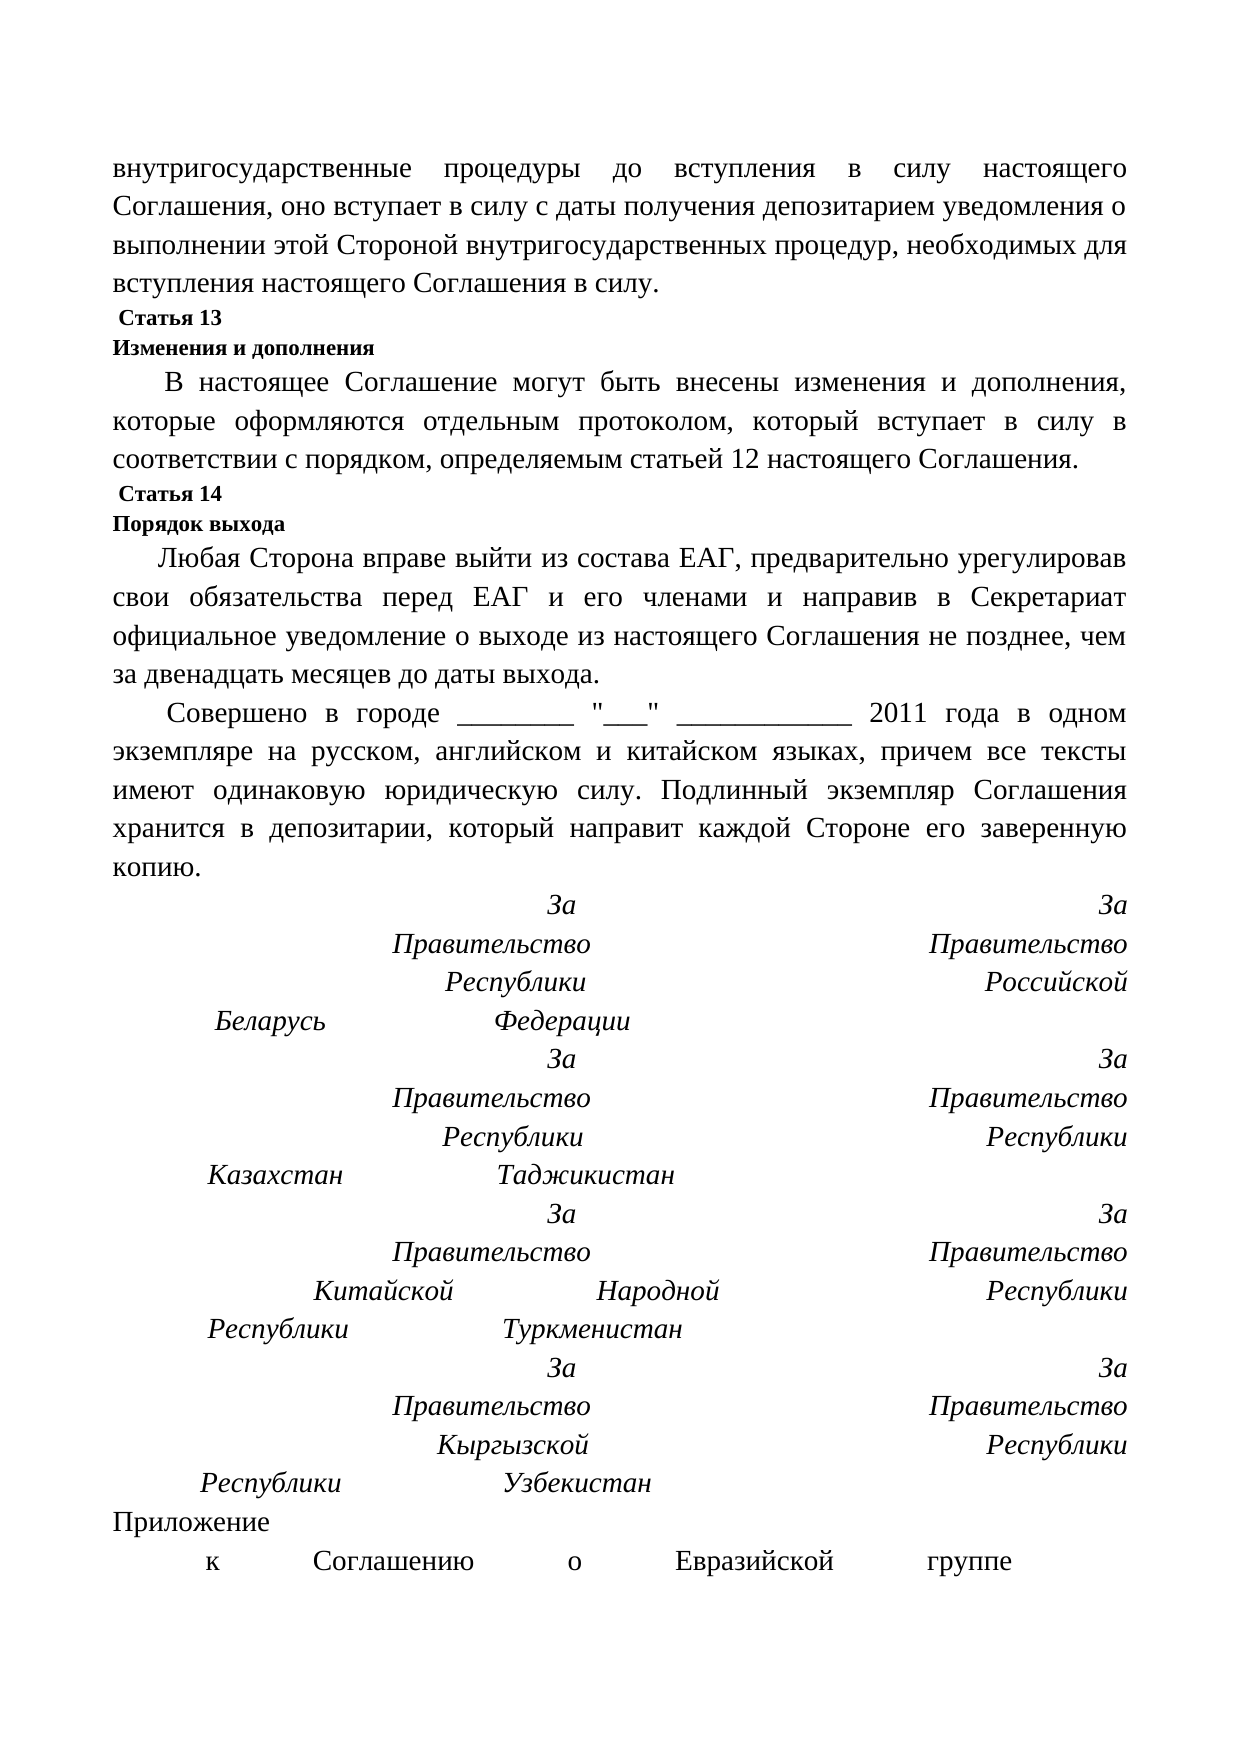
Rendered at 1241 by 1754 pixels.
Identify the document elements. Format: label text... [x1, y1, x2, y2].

text Статья 13 Изменения и дополнения [112, 304, 1128, 361]
text За За Правительство Правительство Республики Республики Казахстан Таджикистан [112, 1042, 1128, 1191]
text Статья 14 Порядок выхода [112, 480, 1128, 537]
text За За Правительство Правительство Кыргызской Республики Республики Узбекистан [112, 1350, 1128, 1499]
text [112, 1504, 1128, 1576]
text За За Правительство Правительство Китайской Народной Республики Республики Туркменистан [112, 1196, 1128, 1345]
text Совершено в городе ________ "___" ____________ 2011 года в одном экземпляре на русском, английском и китайском языках, причем все тексты имеют одинаковую юридическую силу. Подлинный экземпляр Соглашения хранится в депозитарии, который направит каждой Стороне его заверенную копию. [112, 695, 1128, 882]
text За За Правительство Правительство Республики Российской Беларусь Федерации [112, 887, 1128, 1037]
text Любая Сторона вправе выйти из состава ЕАГ, предварительно урегулировав свои обязательства перед ЕАГ и его членами и направив в Секретариат официальное уведомление о выходе из настоящего Соглашения не позднее, чем за двенадцать месяцев до даты выхода. [112, 541, 1128, 690]
text В настоящее Соглашение могут быть внесены изменения и дополнения, которые оформляются отдельным протоколом, который вступает в силу в соответствии с порядком, определяемым статьей 12 настоящего Соглашения. [112, 364, 1128, 475]
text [112, 150, 1128, 299]
